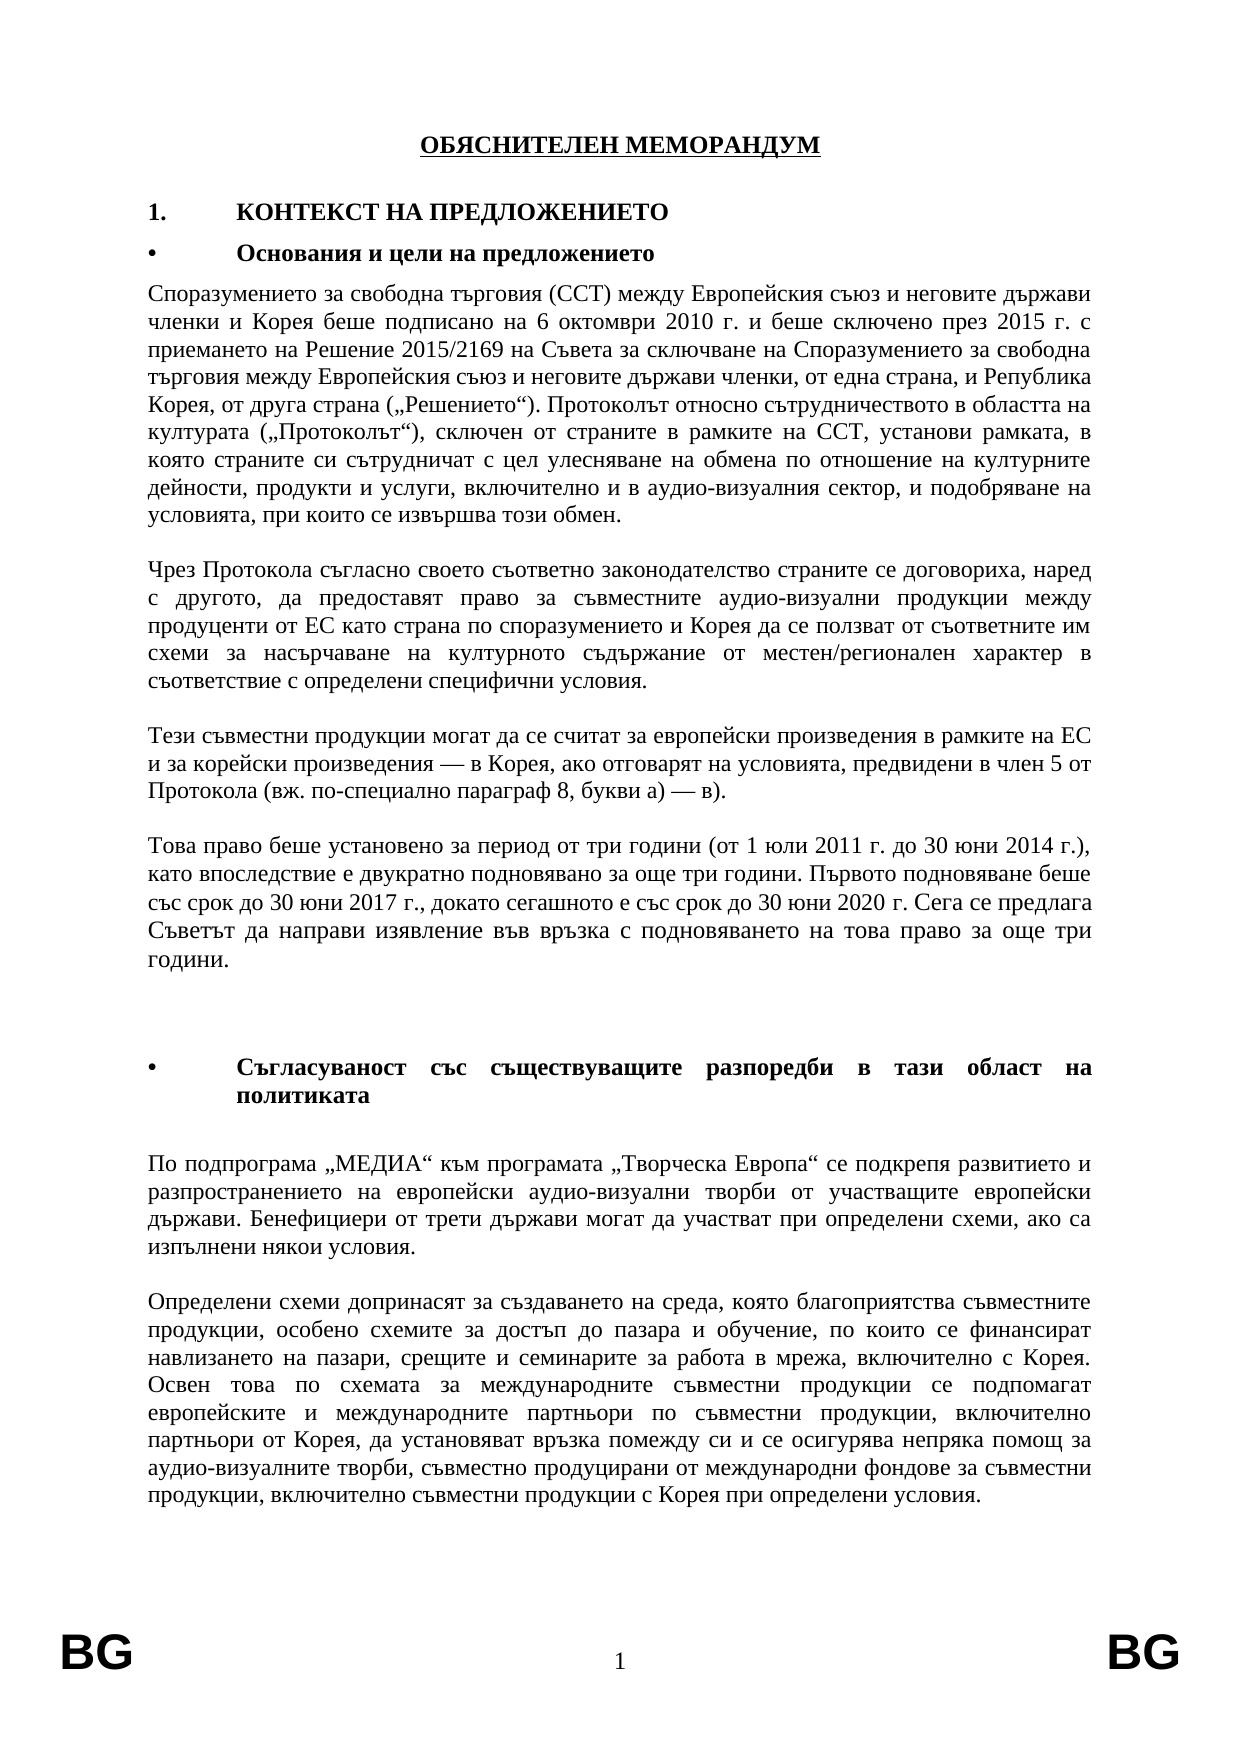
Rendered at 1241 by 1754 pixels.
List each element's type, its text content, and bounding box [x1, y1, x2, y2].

subtitle • Основания и цели на предложението [148, 238, 1093, 267]
text Споразумението за свободна търговия (ССТ) между Европейския съюз и неговите държави членки и Корея беше подписано на 6 октомври 2010 г. и беше сключено през 2015 г. с приемането на Решение 2015/2169 на Съвета за сключване на Споразумението за свободна търговия между Европейския съюз и неговите държави членки, от една страна, и Република Корея, от друга страна („Решението“). Протоколът относно сътрудничеството в областта на културата („Протоколът“), сключен от страните в рамките на ССТ, установи рамката, в която страните си сътрудничат с цел улесняване на обмена по отношение на културните дейности, продукти и услуги, включително и в аудио-визуалния сектор, и подобряване на условията, при които се извършва този обмен. [148, 279, 1093, 528]
text Чрез Протокола съгласно своето съответно законодателство страните се договориха, наред с другото, да предоставят право за съвместните аудио-визуални продукции между продуценти от ЕС като страна по споразумението и Корея да се ползват от съответните им схеми за насърчаване на културното съдържание от местен/регионален характер в съответствие с определени специфични условия. [148, 555, 1093, 693]
text Това право беше установено за период от три години (от 1 юли 2011 г. до 30 юни 2014 г.), като впоследствие е двукратно подновявано за още три години. Първото подновяване беше със срок до 30 юни 2017 г., докато сегашното е със срок до 30 юни 2020 г. Сега се предлага Съветът да направи изявление във връзка с подновяването на това право за още три години. [148, 831, 1093, 973]
text ОБЯСНИТЕЛЕН МЕМОРАНДУМ [148, 131, 1093, 159]
text Тези съвместни продукции могат да се считат за европейски произведения в рамките на ЕС и за корейски произведения — в Корея, ако отговарят на условията, предвидени в член 5 от Протокола (вж. по-специално параграф 8, букви а) — в). [148, 721, 1093, 804]
text Определени схеми допринасят за създаването на среда, която благоприятства съвместните продукции, особено схемите за достъп до пазара и обучение, по които се финансират навлизането на пазари, срещите и семинарите за работа в мрежа, включително с Корея. Освен това по схемата за международните съвместни продукции се подпомагат европейските и международните партньори по съвместни продукции, включително партньори от Корея, да установяват връзка помежду си и се осигурява непряка помощ за аудио-визуалните творби, съвместно продуцирани от международни фондове за съвместни продукции, включително съвместни продукции с Корея при определени условия. [148, 1287, 1093, 1508]
subtitle 1. КОНТЕКСТ НА ПРЕДЛОЖЕНИЕТО [148, 197, 1093, 226]
subtitle • Съгласуваност със съществуващите разпоредби в тази област на политиката [148, 1052, 1093, 1109]
text По подпрограма „МЕДИА“ към програмата „Творческа Европа“ се подкрепя развитието и разпространението на европейски аудио-визуални творби от участващите европейски държави. Бенефициери от трети държави могат да участват при определени схеми, ако са изпълнени някои условия. [148, 1149, 1093, 1260]
